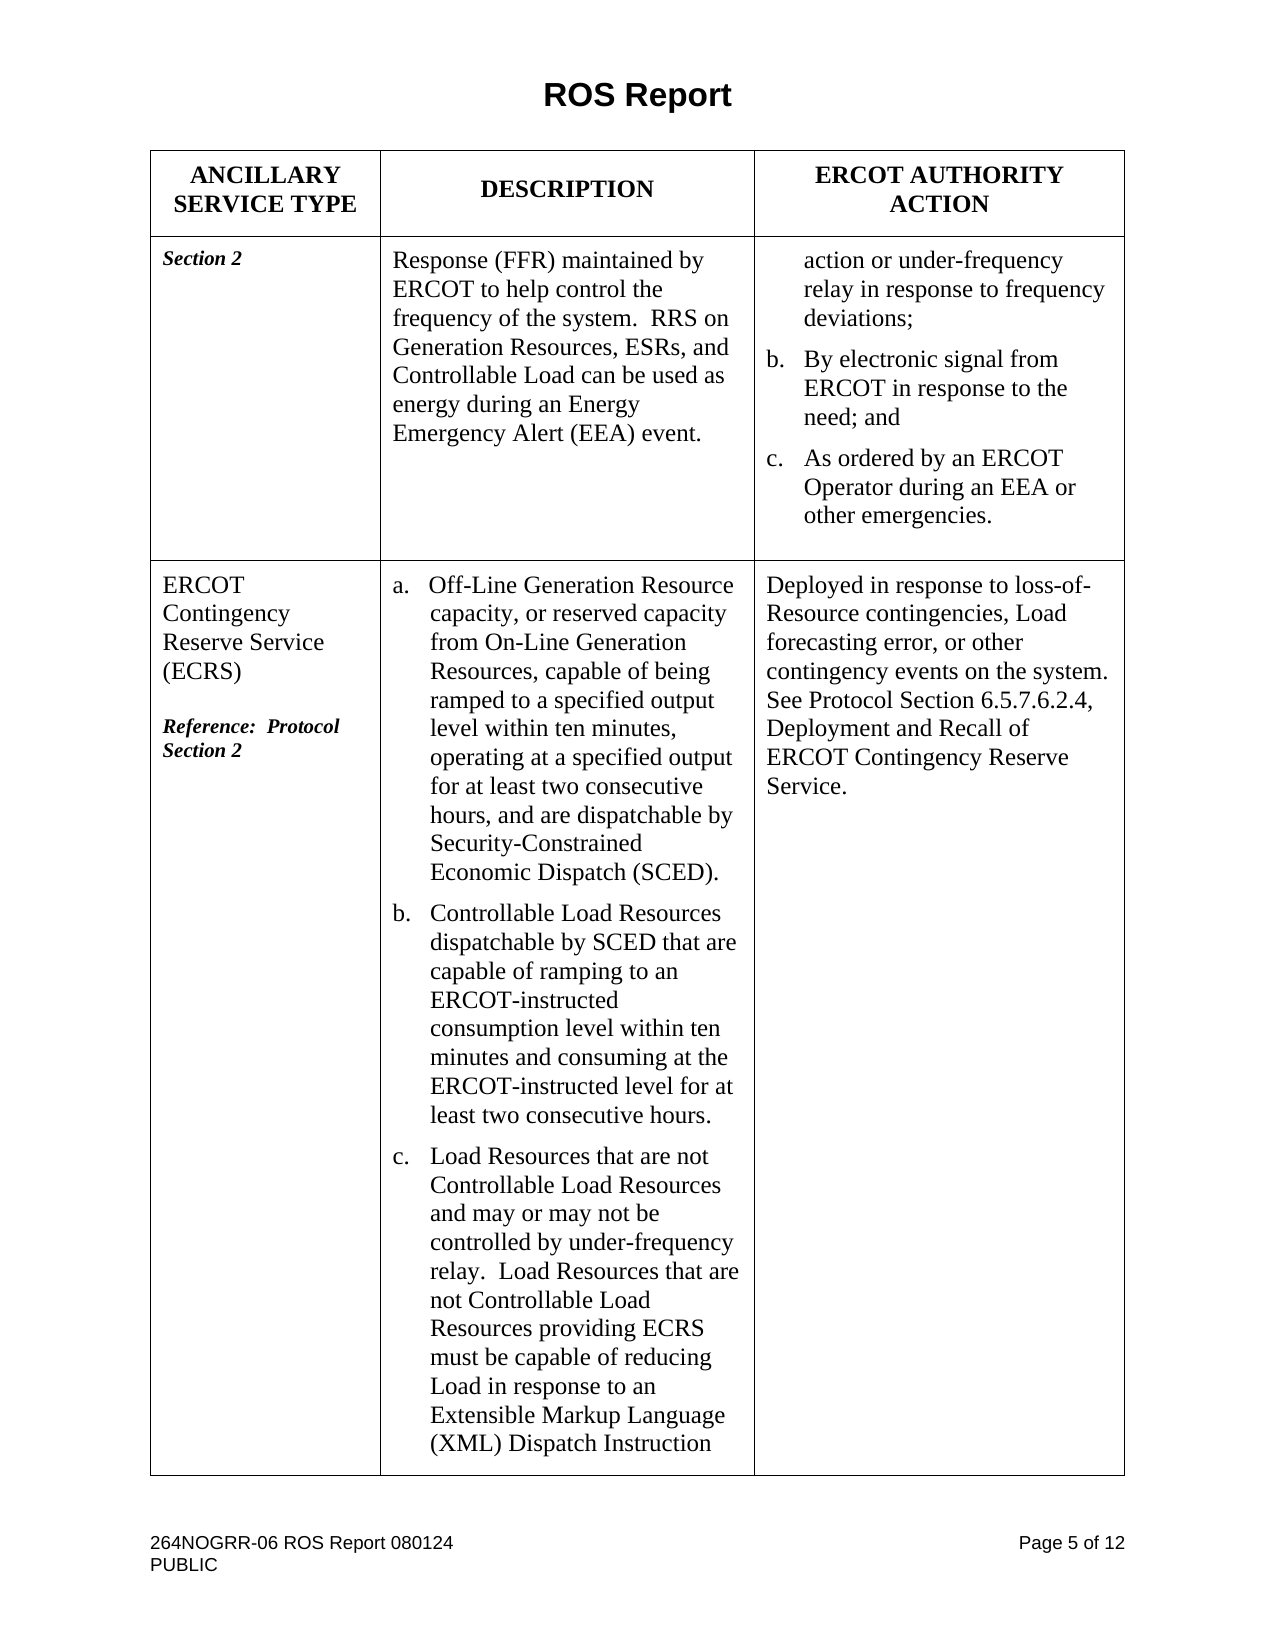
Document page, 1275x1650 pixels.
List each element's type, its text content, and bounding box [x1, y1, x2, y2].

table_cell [151, 237, 380, 560]
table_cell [381, 237, 754, 560]
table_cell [151, 561, 380, 1475]
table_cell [755, 561, 1124, 1475]
table_header ANCILLARY SERVICE TYPE [151, 151, 380, 236]
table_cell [381, 561, 754, 1475]
table_header ERCOT AUTHORITY ACTION [755, 151, 1124, 236]
table_header DESCRIPTION [381, 151, 754, 236]
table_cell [755, 237, 1124, 560]
